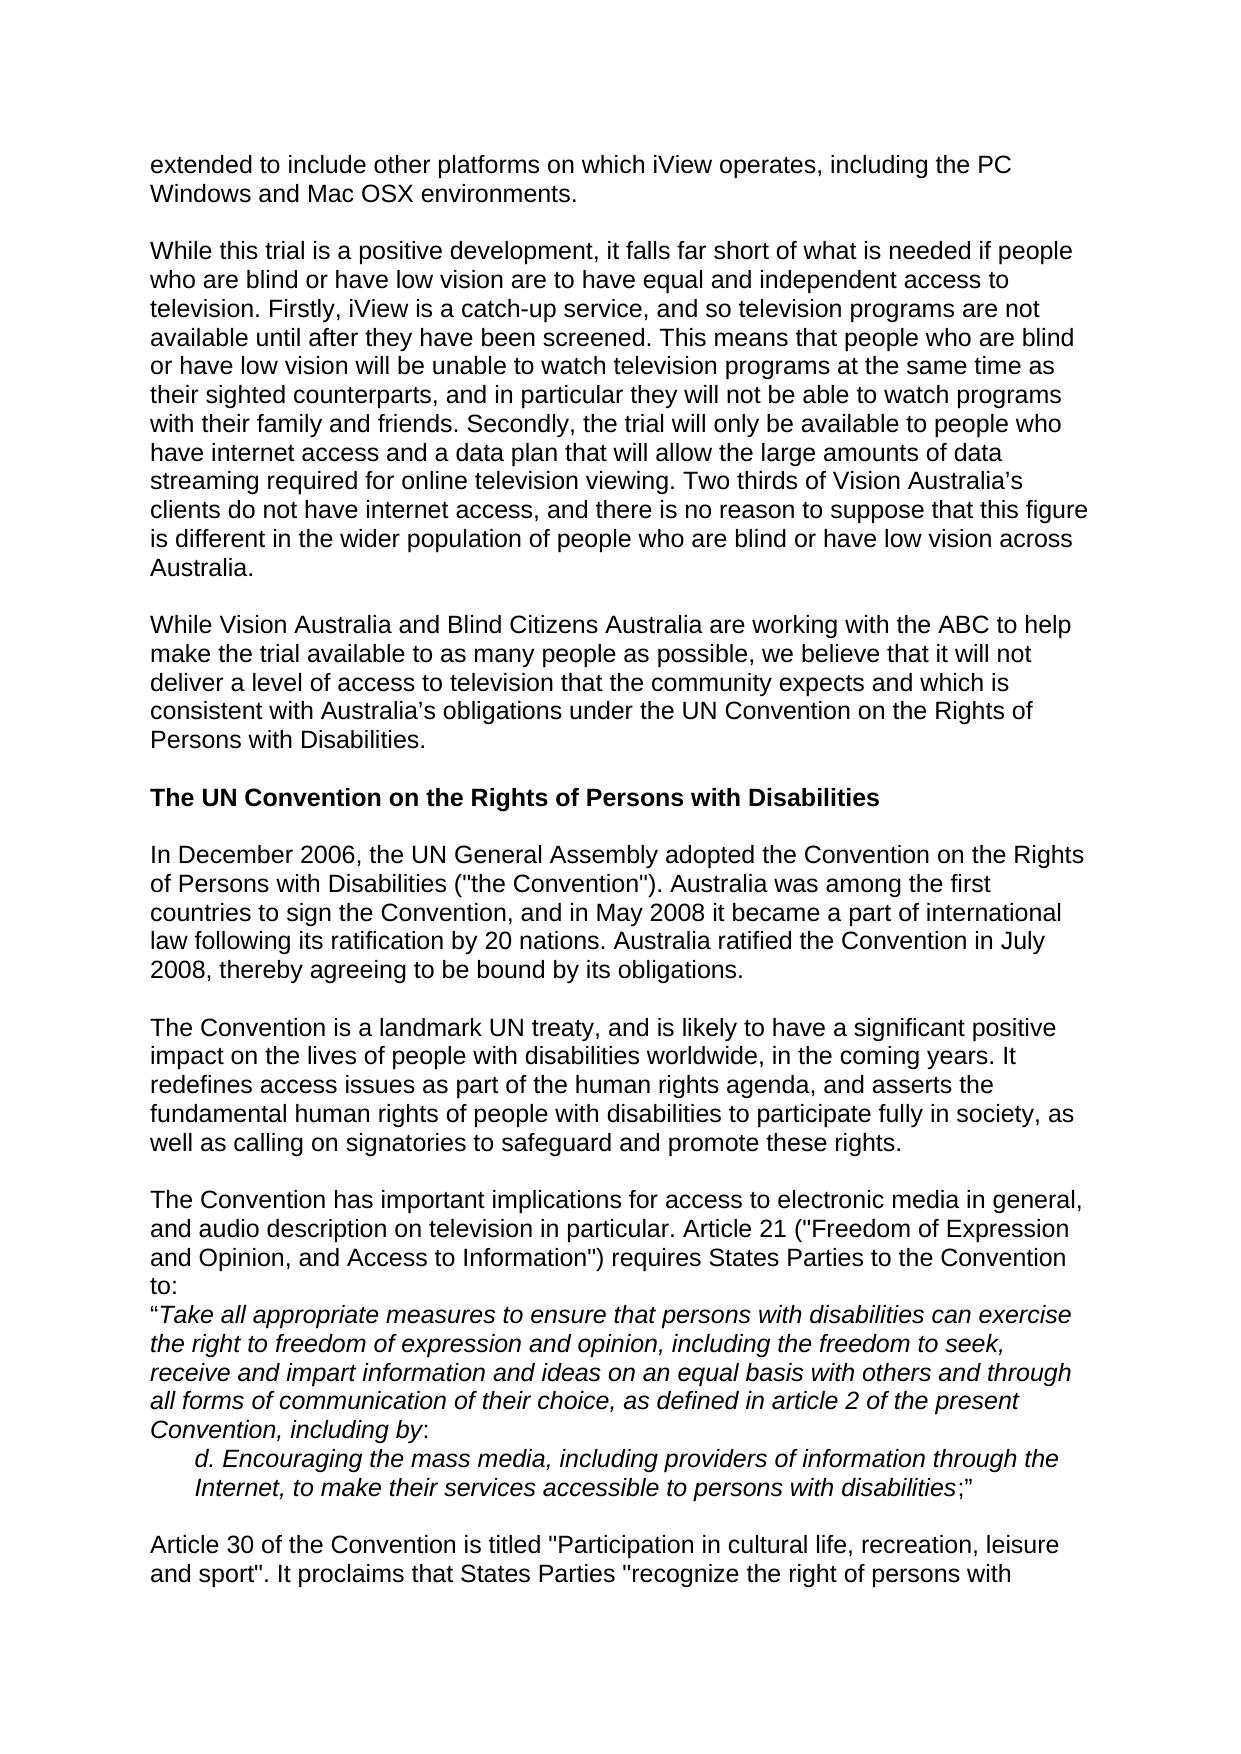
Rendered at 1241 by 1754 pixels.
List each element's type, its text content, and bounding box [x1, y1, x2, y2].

text “Take all appropriate measures to ensure that persons with disabilities can exercise the right to freedom of expression and opinion, including the freedom to seek, receive and impart information and ideas on an equal basis with others and through all forms of communication of their choice, as defined in article 2 of the present Convention, including by: [150, 1300, 1090, 1444]
text In December 2006, the UN General Assembly adopted the Convention on the Rights of Persons with Disabilities ("the Convention"). Australia was among the first countries to sign the Convention, and in May 2008 it became a part of international law following its ratification by 20 nations. Australia ratified the Convention in July 2008, thereby agreeing to be bound by its obligations. [150, 840, 1090, 984]
text While Vision Australia and Blind Citizens Australia are working with the ABC to help make the trial available to as many people as possible, we believe that it will not deliver a level of access to television that the community expects and which is consistent with Australia’s obligations under the UN Convention on the Rights of Persons with Disabilities. [150, 610, 1090, 754]
text The Convention is a landmark UN treaty, and is likely to have a significant positive impact on the lives of people with disabilities worldwide, in the coming years. It redefines access issues as part of the human rights agenda, and asserts the fundamental human rights of people with disabilities to participate fully in society, as well as calling on signatories to safeguard and promote these rights. [150, 1012, 1090, 1156]
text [150, 1530, 1090, 1587]
text d. Encouraging the mass media, including providers of information through the Internet, to make their services accessible to persons with disabilities;” [194, 1444, 1090, 1501]
text While this trial is a positive development, it falls far short of what is needed if people who are blind or have low vision are to have equal and independent access to television. Firstly, iView is a catch-up service, and so television programs are not available until after they have been screened. This means that people who are blind or have low vision will be unable to watch television programs at the same time as their sighted counterparts, and in particular they will not be able to watch programs with their family and friends. Secondly, the trial will only be available to people who have internet access and a data plan that will allow the large amounts of data streaming required for online television viewing. Two thirds of Vision Australia’s clients do not have internet access, and there is no reason to suppose that this figure is different in the wider population of people who are blind or have low vision across Australia. [150, 236, 1090, 581]
text The Convention has important implications for access to electronic media in general, and audio description on television in particular. Article 21 ("Freedom of Expression and Opinion, and Access to Information") requires States Parties to the Convention to: [150, 1185, 1090, 1300]
subtitle The UN Convention on the Rights of Persons with Disabilities [150, 782, 1090, 811]
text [150, 150, 1090, 207]
